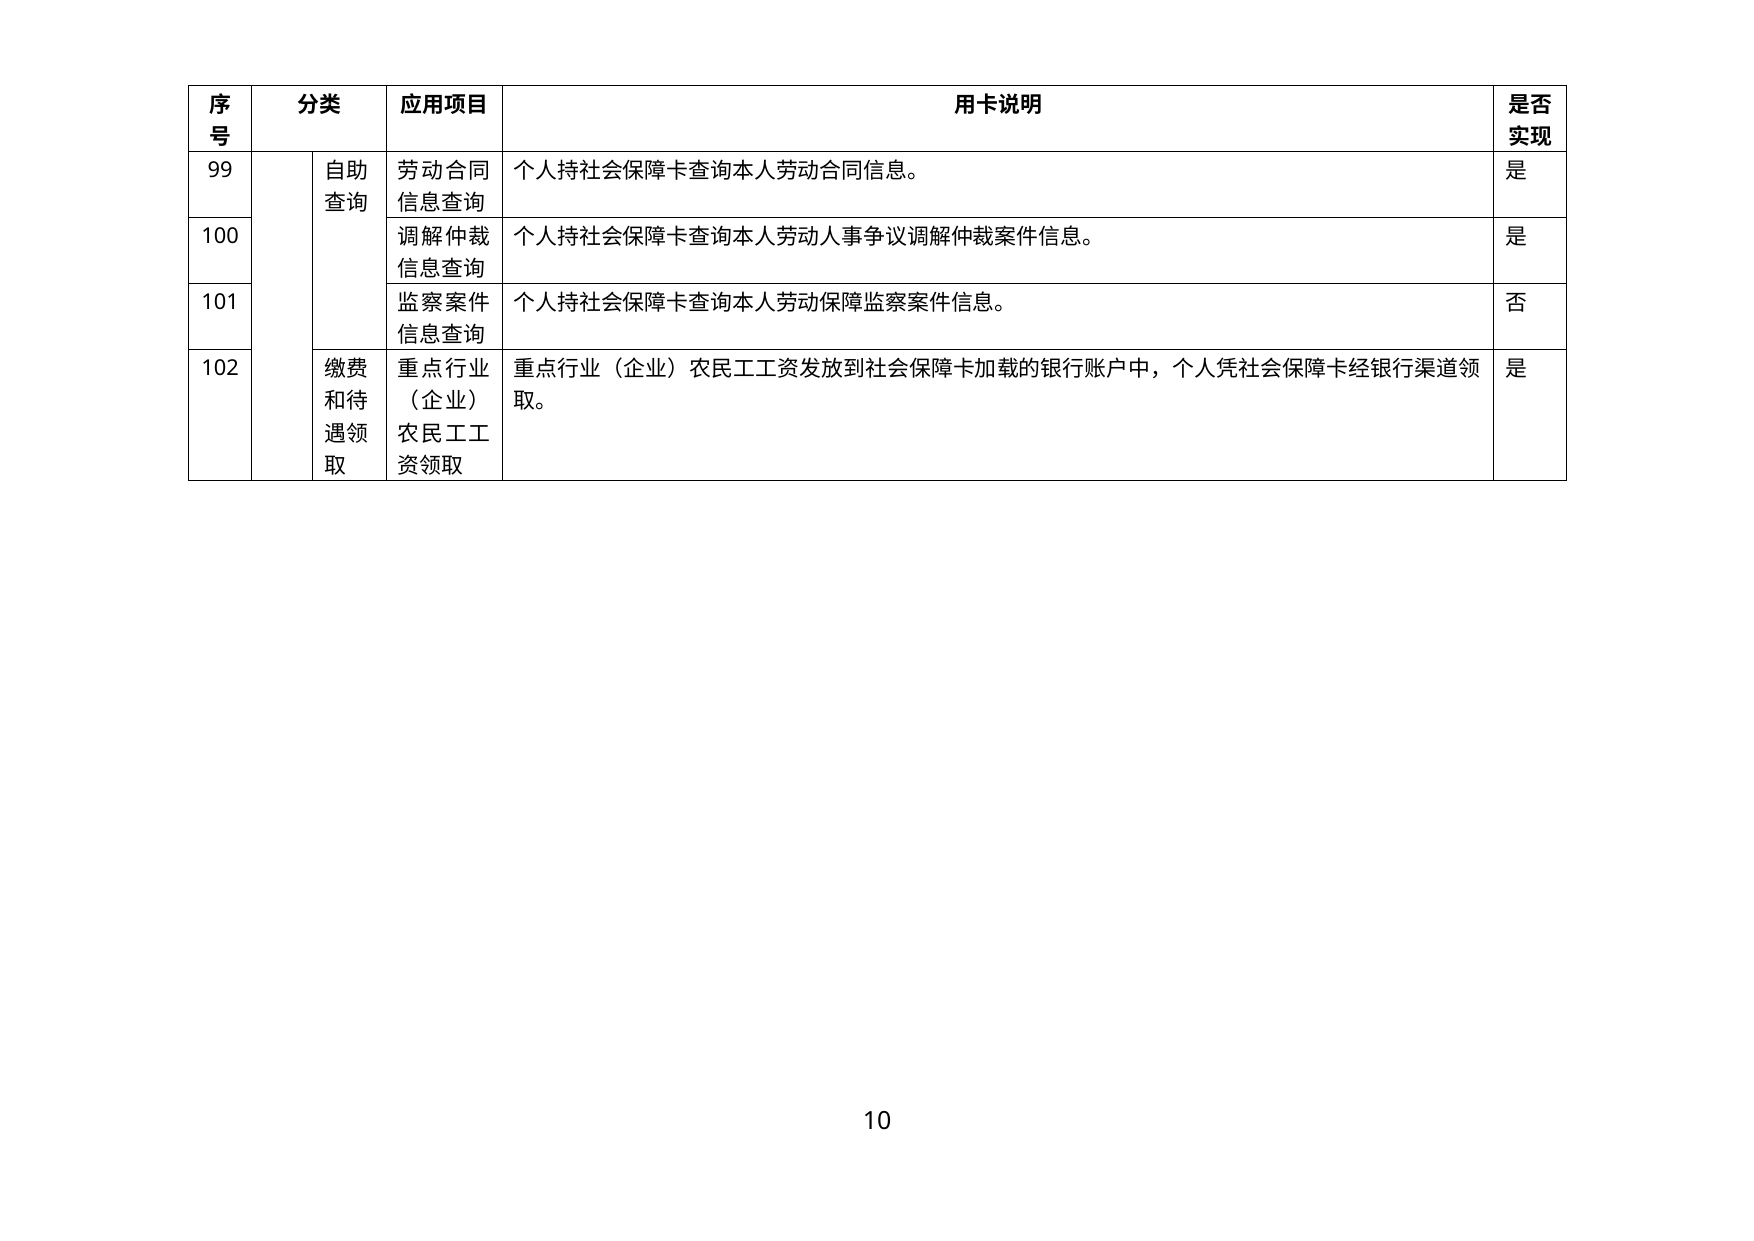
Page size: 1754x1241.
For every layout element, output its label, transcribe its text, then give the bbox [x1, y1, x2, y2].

table_header 是否实现 [1494, 86, 1566, 151]
table_header 分类 [252, 86, 386, 151]
table_cell 调解仲裁信息查询 [387, 218, 502, 283]
table_cell 个人持社会保障卡查询本人劳动人事争议调解仲裁案件信息。 [503, 218, 1493, 283]
table_cell 个人持社会保障卡查询本人劳动保障监察案件信息。 [503, 284, 1493, 349]
table_cell 102 [189, 350, 251, 480]
table_cell 监察案件信息查询 [387, 284, 502, 349]
table_header 用卡说明 [503, 86, 1493, 151]
table_cell 99 [189, 152, 251, 217]
table_header 序号 [189, 86, 251, 151]
table_cell 劳动合同信息查询 [387, 152, 502, 217]
table_cell 100 [189, 218, 251, 283]
table_cell 是 [1494, 350, 1566, 480]
table_cell 101 [189, 284, 251, 349]
table_cell 是 [1494, 152, 1566, 217]
table_cell 重点行业（企业）农民工工资发放到社会保障卡加载的银行账户中，个人凭社会保障卡经银行渠道领取。 [503, 350, 1493, 480]
table_cell 缴费和待遇领取 [313, 350, 386, 480]
table_cell 重点行业（企业）农民工工资领取 [387, 350, 502, 480]
table_cell 否 [1494, 284, 1566, 349]
table_header 应用项目 [387, 86, 502, 151]
table_cell 自助查询 [313, 152, 386, 349]
table_cell 是 [1494, 218, 1566, 283]
table_cell 个人持社会保障卡查询本人劳动合同信息。 [503, 152, 1493, 217]
